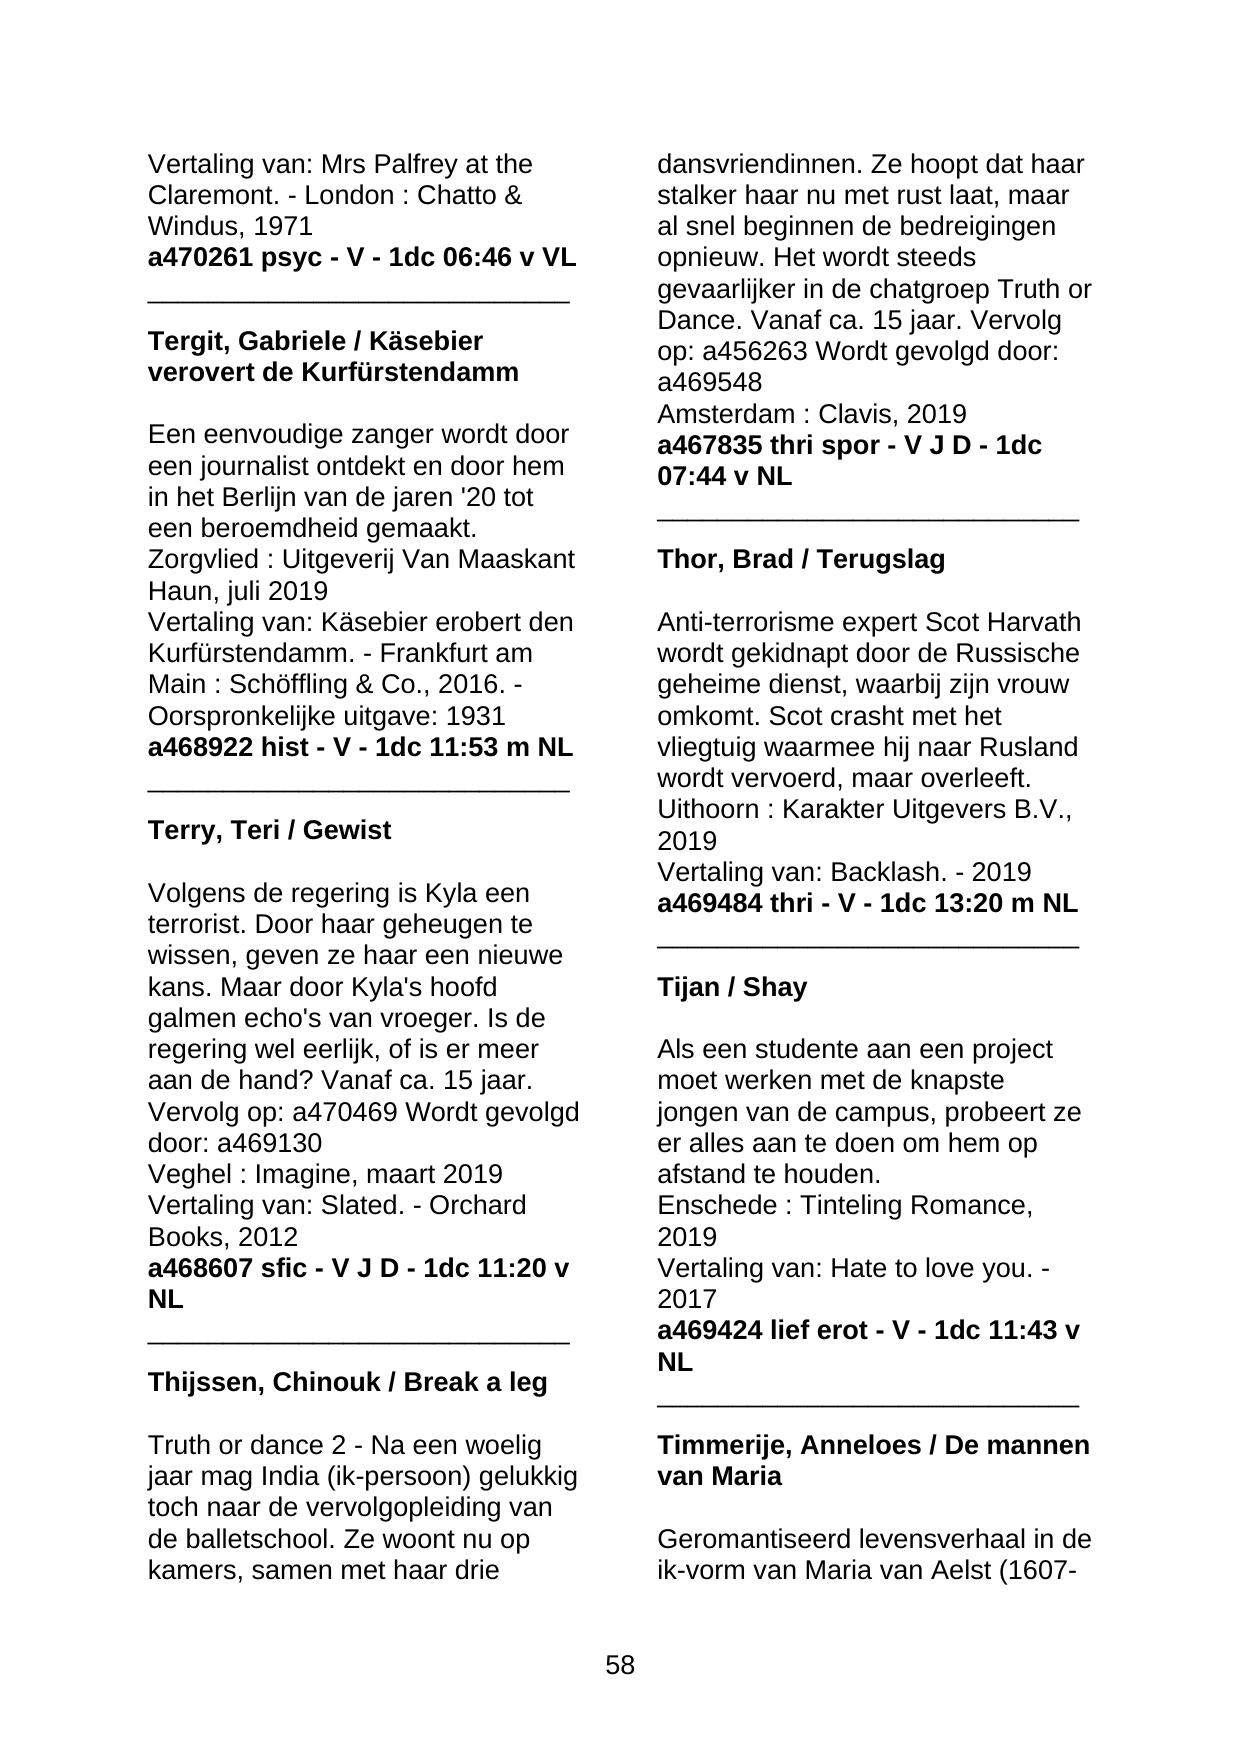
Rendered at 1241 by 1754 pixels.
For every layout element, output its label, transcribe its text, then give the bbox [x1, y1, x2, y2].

text Anti-terrorisme expert Scot Harvath wordt gekidnapt door de Russische geheime dienst, waarbij zijn vrouw omkomt. Scot crasht met het vliegtuig waarmee hij naar Rusland wordt vervoerd, maar overleeft. Uithoorn : Karakter Uitgevers B.V., 2019 Vertaling van: Backlash. - 2019 a469484 thri - V - 1dc 13:20 m NL ____________________________ [657, 575, 1093, 950]
text Volgens de regering is Kyla een terrorist. Door haar geheugen te wissen, geven ze haar een nieuwe kans. Maar door Kyla's hoofd galmen echo's van vroeger. Is de regering wel eerlijk, of is er meer aan de hand? Vanaf ca. 15 jaar. Vervolg op: a470469 Wordt gevolgd door: a469130 Veghel : Imagine, maart 2019 Vertaling van: Slated. - Orchard Books, 2012 a468607 sfic - V J D - 1dc 11:20 v NL ____________________________ [148, 846, 583, 1346]
text Truth or dance 2 - Na een woelig jaar mag India (ik-persoon) gelukkig toch naar de vervolgopleiding van de balletschool. Ze woont nu op kamers, samen met haar drie dansvriendinnen. Ze hoopt dat haar stalker haar nu met rust laat, maar al snel beginnen de bedreigingen opnieuw. Het wordt steeds gevaarlijker in de chatgroep Truth or Dance. Vanaf ca. 15 jaar. Vervolg op: a456263 Wordt gevolgd door: a469548 Amsterdam : Clavis, 2019 a467835 thri spor - V J D - 1dc 07:44 v NL ____________________________ [148, 1398, 583, 1585]
subtitle Thor, Brad / Terugslag [657, 543, 1093, 575]
text Truth or dance 2 - Na een woelig jaar mag India (ik-persoon) gelukkig toch naar de vervolgopleiding van de balletschool. Ze woont nu op kamers, samen met haar drie dansvriendinnen. Ze hoopt dat haar stalker haar nu met rust laat, maar al snel beginnen de bedreigingen opnieuw. Het wordt steeds gevaarlijker in de chatgroep Truth or Dance. Vanaf ca. 15 jaar. Vervolg op: a456263 Wordt gevolgd door: a469548 Amsterdam : Clavis, 2019 a467835 thri spor - V J D - 1dc 07:44 v NL ____________________________ [657, 148, 1093, 523]
subtitle Timmerije, Anneloes / De mannen van Maria [657, 1429, 1093, 1491]
text Een eenvoudige zanger wordt door een journalist ontdekt en door hem in het Berlijn van de jaren '20 tot een beroemdheid gemaakt. Zorgvlied : Uitgeverij Van Maaskant Haun, juli 2019 Vertaling van: Käsebier erobert den Kurfürstendamm. - Frankfurt am Main : Schöffling & Co., 2016. - Oorspronkelijke uitgave: 1931 a468922 hist - V - 1dc 11:53 m NL ____________________________ [148, 387, 583, 793]
subtitle Thijssen, Chinouk / Break a leg [148, 1366, 583, 1398]
subtitle Terry, Teri / Gewist [148, 814, 583, 846]
subtitle Tergit, Gabriele / Käsebier verovert de Kurfürstendamm [148, 325, 583, 387]
subtitle Tijan / Shay [657, 971, 1093, 1002]
text Als een studente aan een project moet werken met de knapste jongen van de campus, probeert ze er alles aan te doen om hem op afstand te houden. Enschede : Tinteling Romance, 2019 Vertaling van: Hate to love you. - 2017 a469424 lief erot - V - 1dc 11:43 v NL ____________________________ [657, 1002, 1093, 1408]
